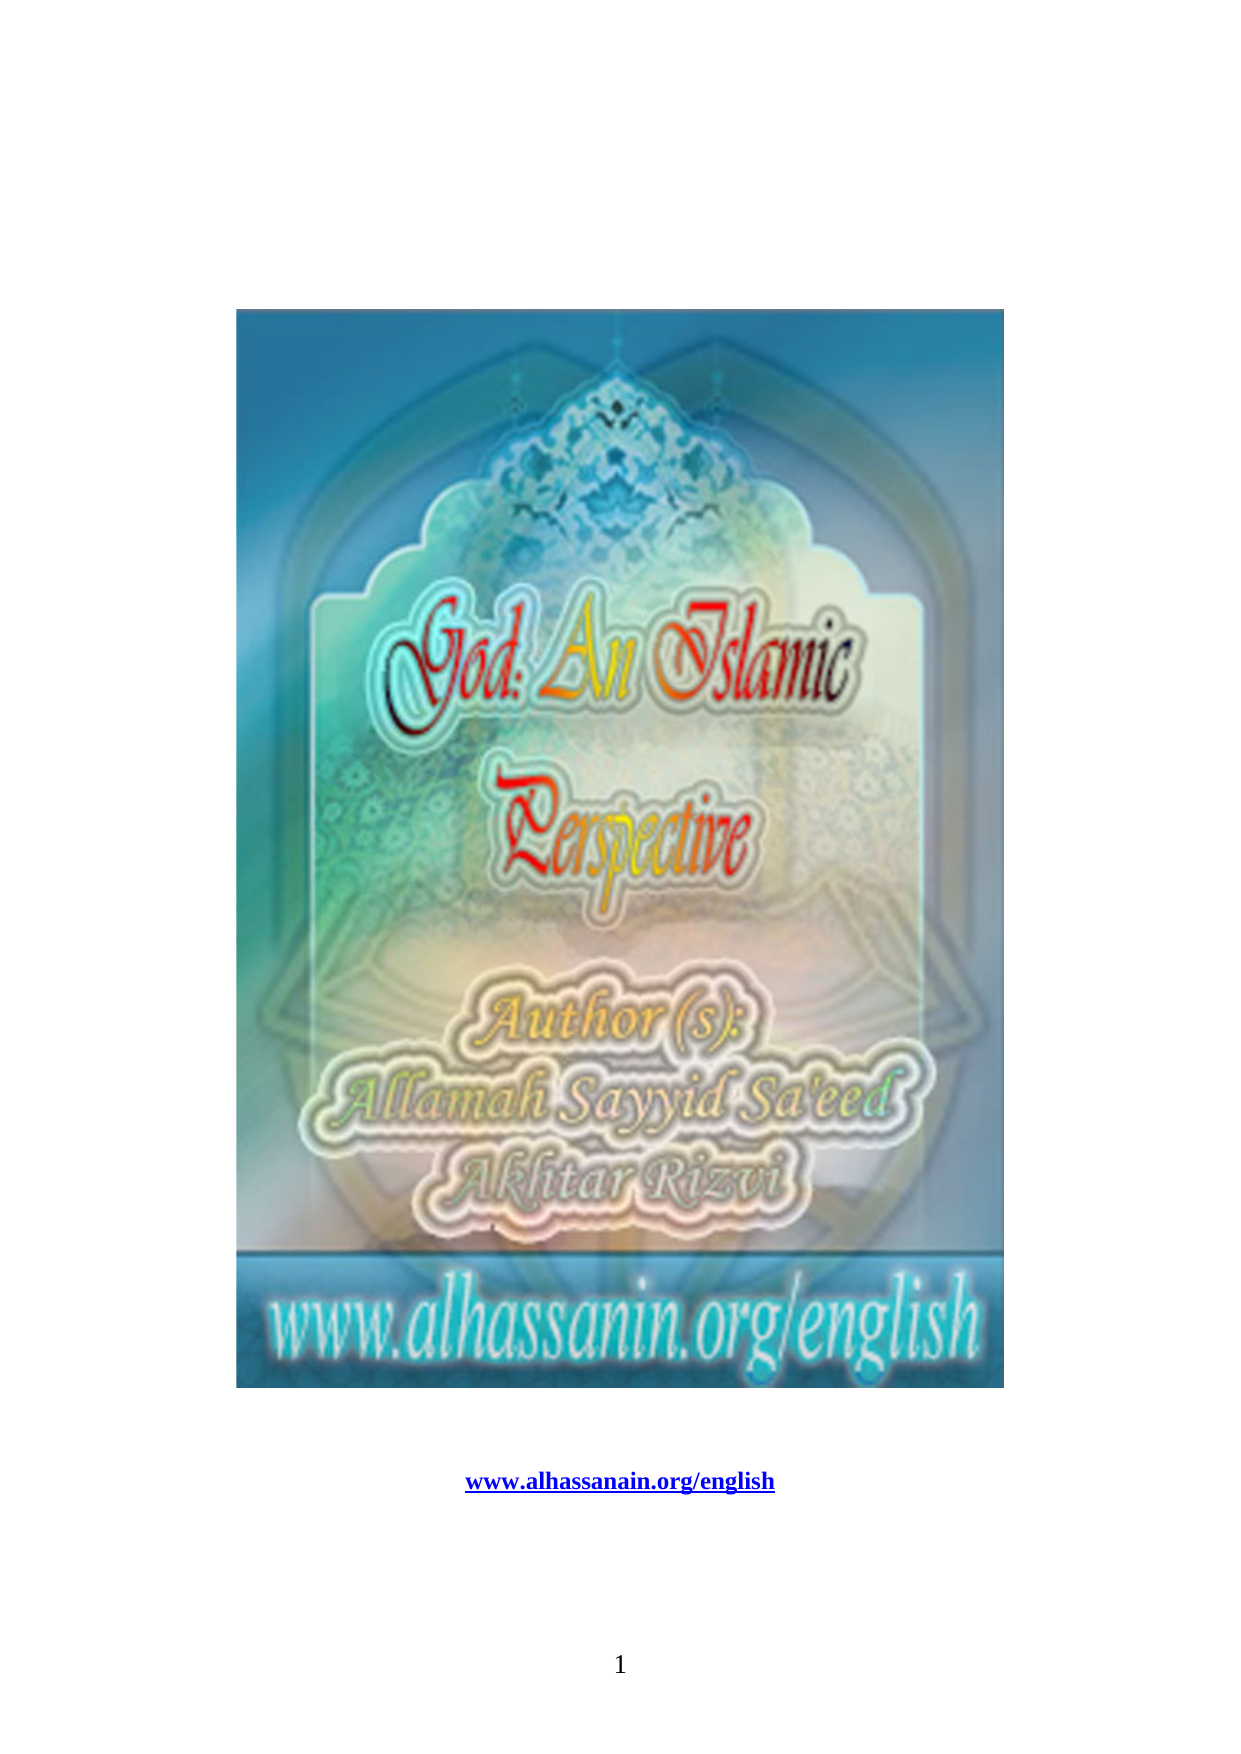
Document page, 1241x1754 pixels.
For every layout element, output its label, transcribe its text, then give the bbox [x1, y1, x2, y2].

text www.alhassanain.org/english [236, 1466, 1004, 1495]
picture [236, 309, 1004, 1388]
